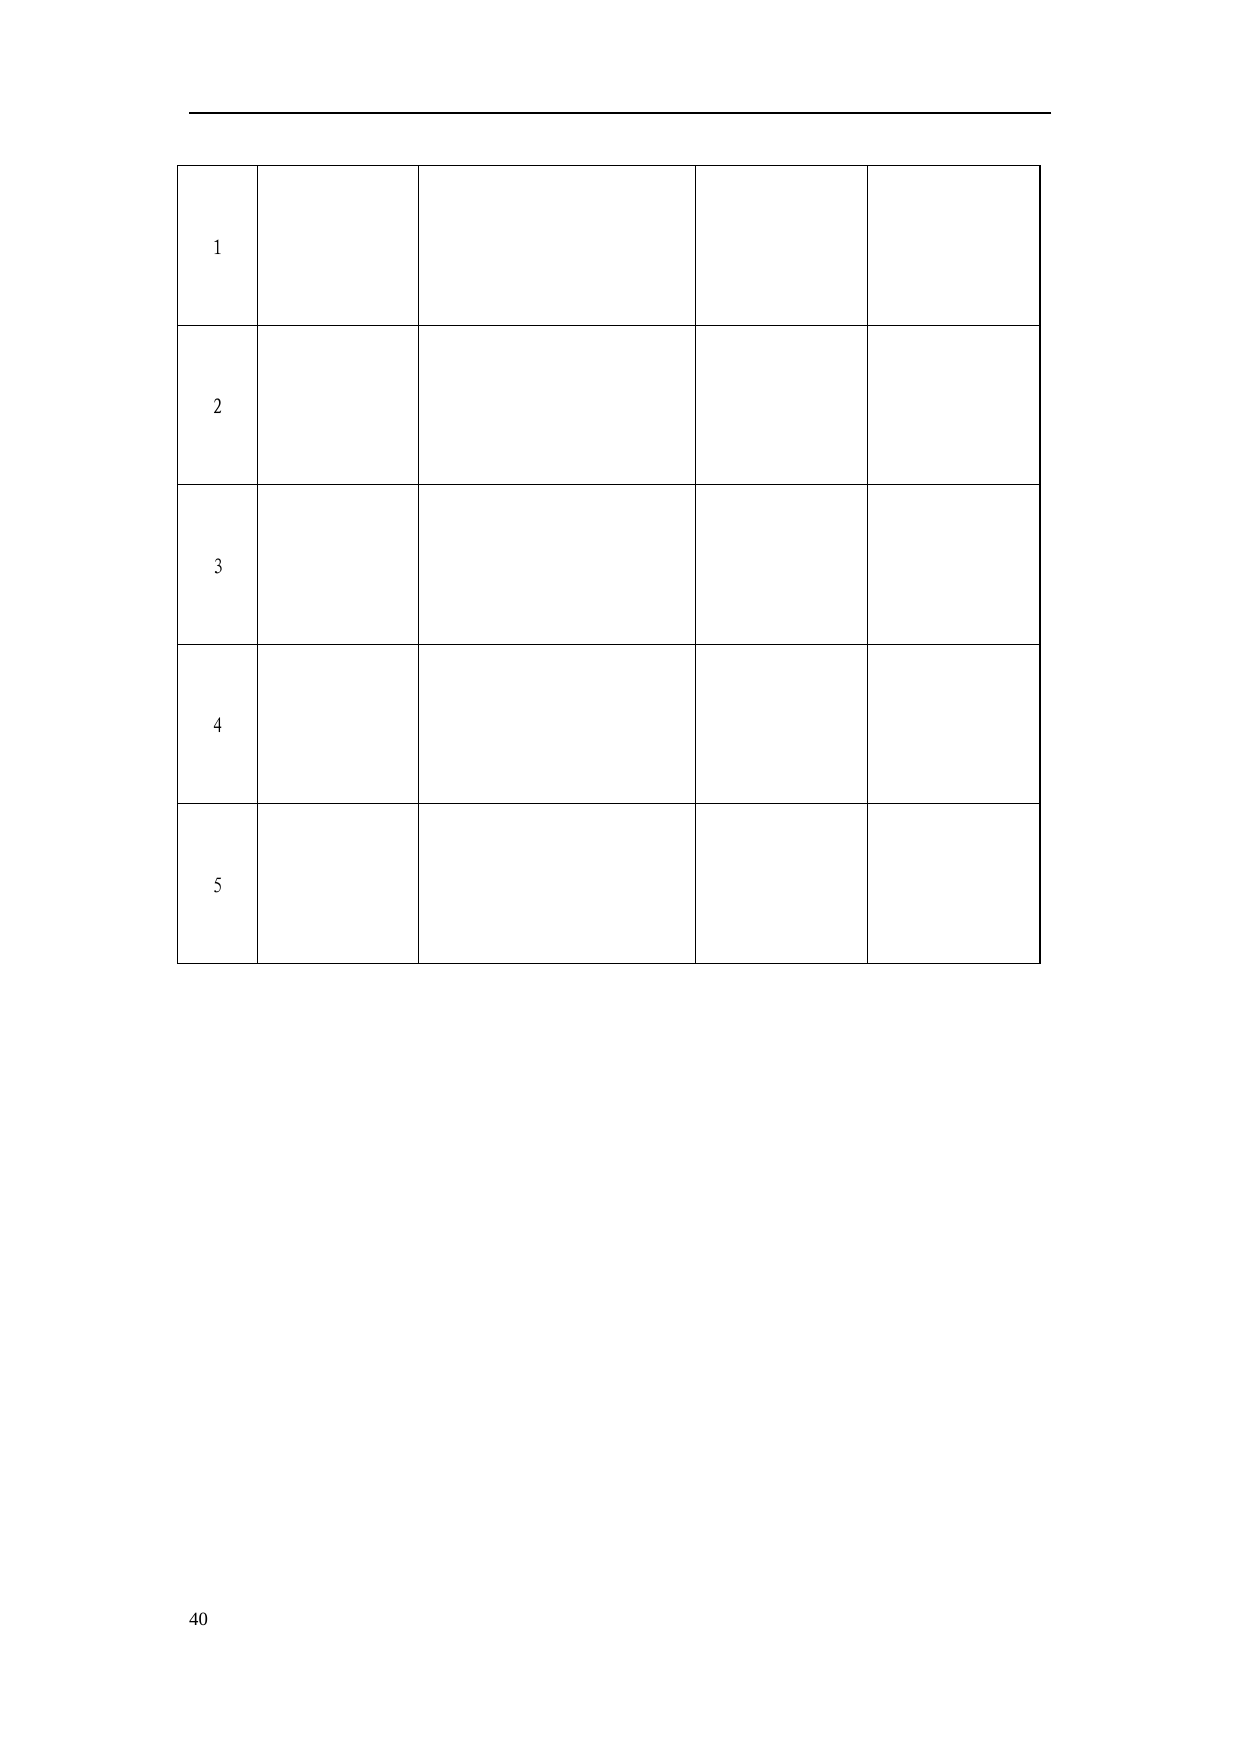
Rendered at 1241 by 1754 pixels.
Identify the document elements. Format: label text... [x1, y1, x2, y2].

table_cell [868, 645, 1039, 803]
table_cell 1 [178, 166, 257, 325]
table_cell [868, 326, 1039, 484]
table_cell 2 [178, 326, 257, 484]
table_cell [868, 166, 1039, 325]
table_cell [258, 804, 418, 963]
table_cell [696, 645, 867, 803]
table_cell [419, 645, 695, 803]
table_cell [696, 804, 867, 963]
table_cell [258, 485, 418, 644]
table_cell [419, 485, 695, 644]
table_cell 4 [178, 645, 257, 803]
table_cell [258, 326, 418, 484]
table_cell [419, 804, 695, 963]
table_cell [419, 326, 695, 484]
table_cell [696, 326, 867, 484]
table_cell [258, 166, 418, 325]
table_cell [419, 166, 695, 325]
table_cell [258, 645, 418, 803]
table_cell 5 [178, 804, 257, 963]
table_cell [868, 485, 1039, 644]
table_cell 3 [178, 485, 257, 644]
table_cell [868, 804, 1039, 963]
table_cell [696, 485, 867, 644]
table_cell [696, 166, 867, 325]
